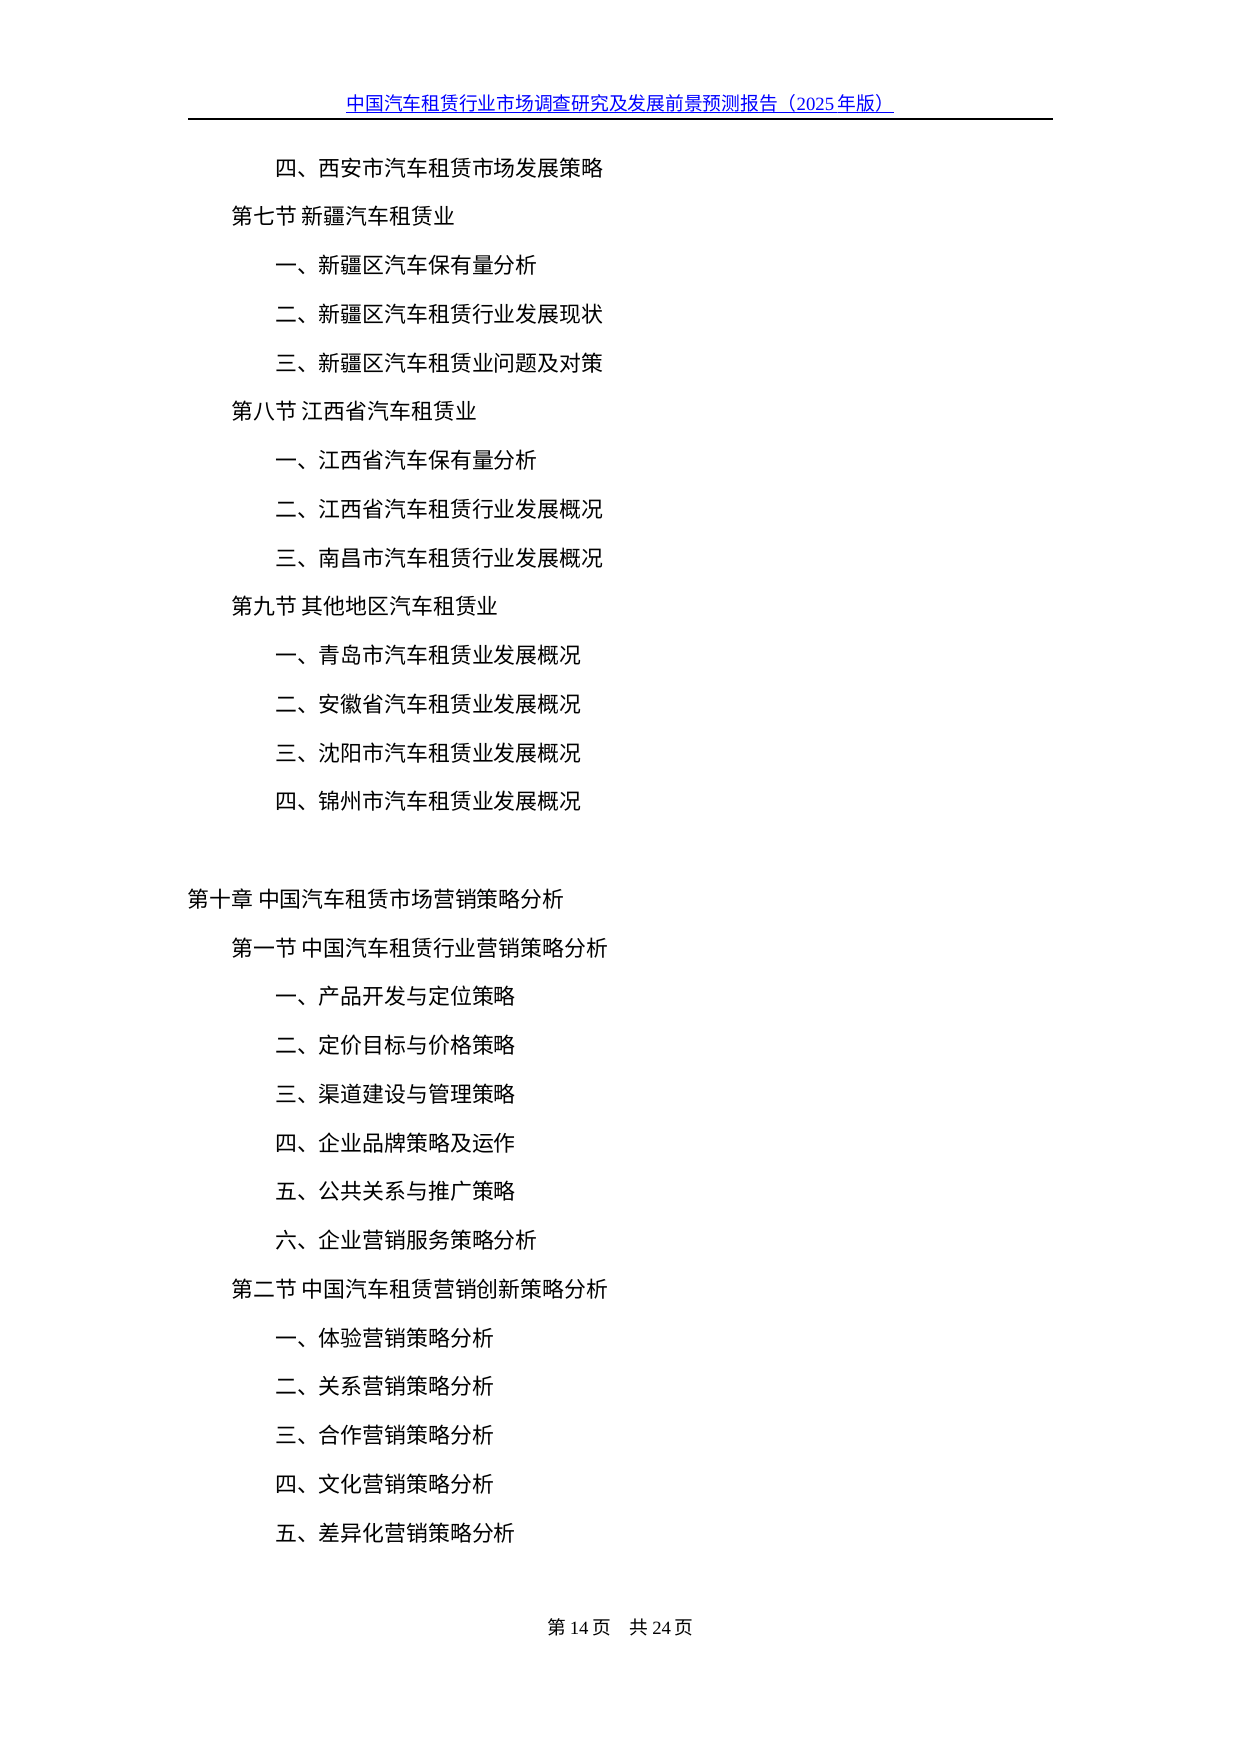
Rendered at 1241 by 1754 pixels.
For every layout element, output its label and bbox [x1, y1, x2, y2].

text [187, 150, 1053, 1548]
